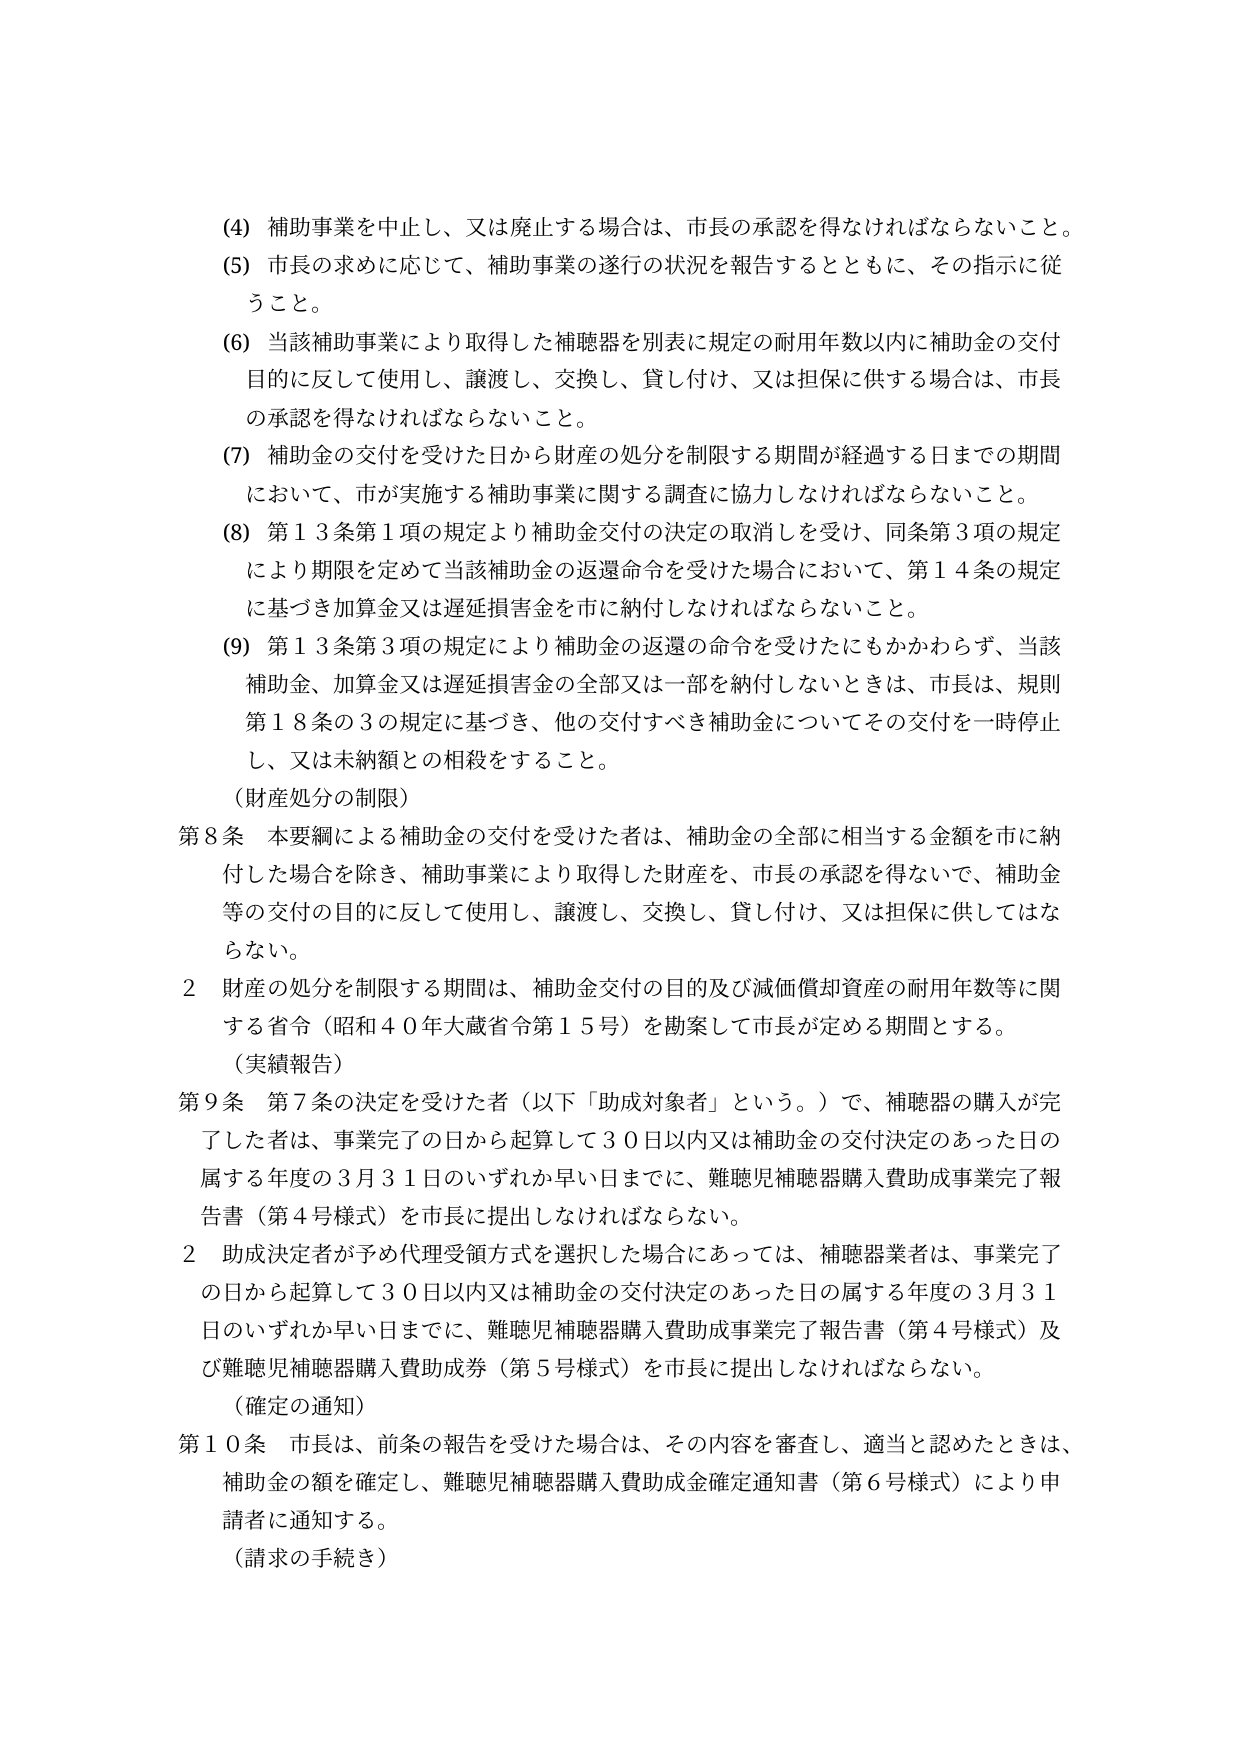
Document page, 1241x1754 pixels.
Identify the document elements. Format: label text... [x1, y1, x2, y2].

text (5) 市長の求めに応じて、補助事業の遂行の状況を報告するとともに、その指示に従うこと。 [201, 245, 1062, 321]
text （請求の手続き） [201, 1538, 1062, 1576]
text (7) 補助金の交付を受けた日から財産の処分を制限する期間が経過する日までの期間において、市が実施する補助事業に関する調査に協力しなければならないこと。 [201, 436, 1062, 512]
text 第１０条 市長は、前条の報告を受けた場合は、その内容を審査し、適当と認めたときは、補助金の額を確定し、難聴児補聴器購入費助成金確定通知書（第６号様式）により申請者に通知する。 [178, 1424, 1062, 1538]
text (8) 第１３条第１項の規定より補助金交付の決定の取消しを受け、同条第３項の規定により期限を定めて当該補助金の返還命令を受けた場合において、第１４条の規定に基づき加算金又は遅延損害金を市に納付しなければならないこと。 [201, 512, 1062, 626]
text ２ 財産の処分を制限する期間は、補助金交付の目的及び減価償却資産の耐用年数等に関する省令（昭和４０年大蔵省令第１５号）を勘案して市長が定める期間とする。 [178, 968, 1062, 1044]
text 第８条 本要綱による補助金の交付を受けた者は、補助金の全部に相当する金額を市に納付した場合を除き、補助事業により取得した財産を、市長の承認を得ないで、補助金等の交付の目的に反して使用し、譲渡し、交換し、貸し付け、又は担保に供してはならない。 [178, 816, 1062, 968]
text 第９条 第７条の決定を受けた者（以下「助成対象者」という。）で、補聴器の購入が完了した者は、事業完了の日から起算して３０日以内又は補助金の交付決定のあった日の属する年度の３月３１日のいずれか早い日までに、難聴児補聴器購入費助成事業完了報告書（第４号様式）を市長に提出しなければならない。 [178, 1082, 1062, 1234]
text (6) 当該補助事業により取得した補聴器を別表に規定の耐用年数以内に補助金の交付目的に反して使用し、譲渡し、交換し、貸し付け、又は担保に供する場合は、市長の承認を得なければならないこと。 [201, 321, 1062, 436]
text （確定の通知） [178, 1386, 1062, 1424]
text (4) 補助事業を中止し、又は廃止する場合は、市長の承認を得なければならないこと。 [178, 207, 1062, 245]
text (9) 第１３条第３項の規定により補助金の返還の命令を受けたにもかかわらず、当該補助金、加算金又は遅延損害金の全部又は一部を納付しないときは、市長は、規則第１８条の３の規定に基づき、他の交付すべき補助金についてその交付を一時停止し、又は未納額との相殺をすること。 [201, 626, 1062, 778]
text （財産処分の制限） [178, 778, 1062, 816]
text ２ 助成決定者が予め代理受領方式を選択した場合にあっては、補聴器業者は、事業完了の日から起算して３０日以内又は補助金の交付決定のあった日の属する年度の３月３１日のいずれか早い日までに、難聴児補聴器購入費助成事業完了報告書（第４号様式）及び難聴児補聴器購入費助成券（第５号様式）を市長に提出しなければならない。 [178, 1234, 1062, 1386]
text （実績報告） [201, 1044, 1062, 1082]
